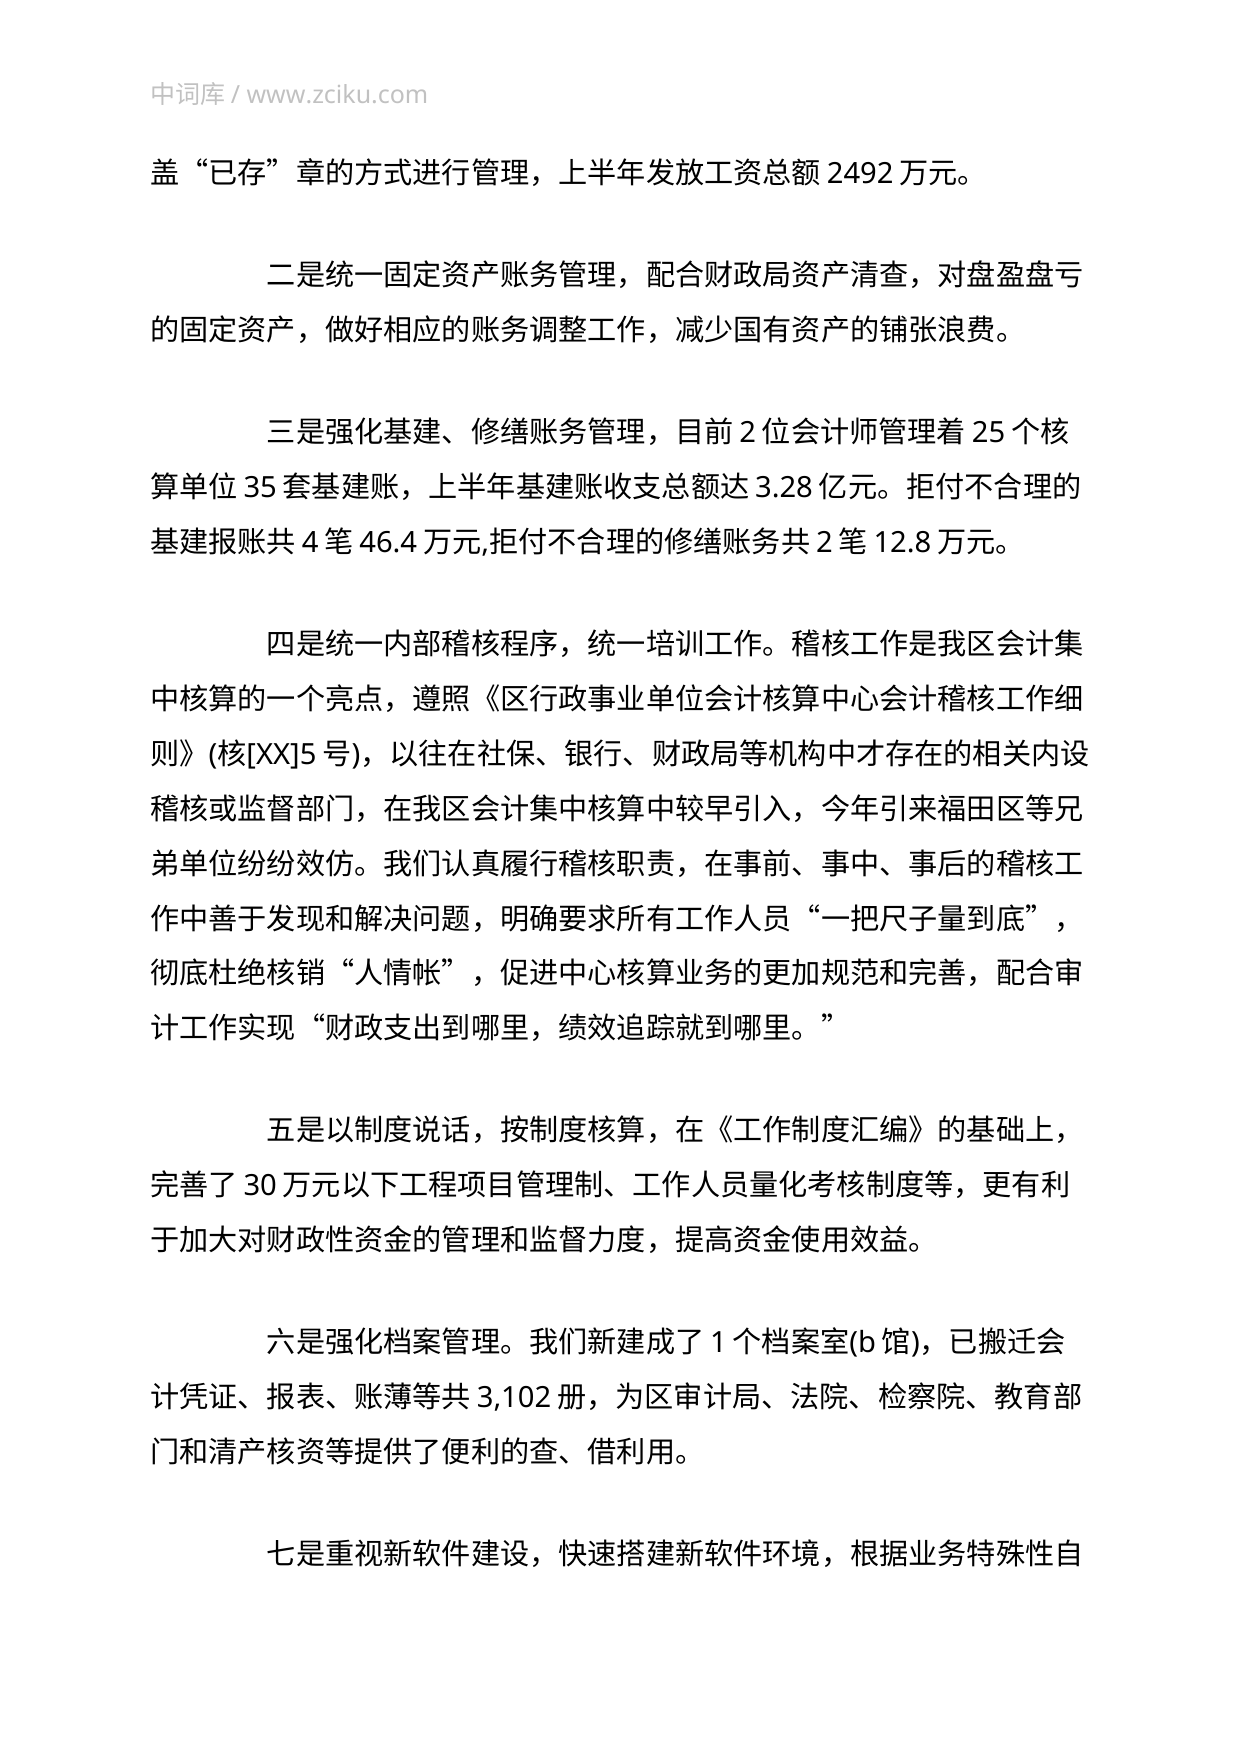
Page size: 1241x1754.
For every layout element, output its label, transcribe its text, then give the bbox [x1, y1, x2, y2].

text 二是统一固定资产账务管理，配合财政局资产清查，对盘盈盘亏的固定资产，做好相应的账务调整工作，减少国有资产的铺张浪费。 [150, 252, 1090, 349]
text 六是强化档案管理。我们新建成了1个档案室(b馆)，已搬迁会计凭证、报表、账薄等共3,102册，为区审计局、法院、检察院、教育部门和清产核资等提供了便利的查、借利用。 [150, 1318, 1090, 1471]
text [150, 1530, 1090, 1572]
text 五是以制度说话，按制度核算，在《工作制度汇编》的基础上，完善了30万元以下工程项目管理制、工作人员量化考核制度等，更有利于加大对财政性资金的管理和监督力度，提高资金使用效益。 [150, 1107, 1090, 1259]
text 四是统一内部稽核程序，统一培训工作。稽核工作是我区会计集中核算的一个亮点，遵照《区行政事业单位会计核算中心会计稽核工作细则》(核[XX]5号)，以往在社保、银行、财政局等机构中才存在的相关内设稽核或监督部门，在我区会计集中核算中较早引入，今年引来福田区等兄弟单位纷纷效仿。我们认真履行稽核职责，在事前、事中、事后的稽核工作中善于发现和解决问题，明确要求所有工作人员“一把尺子量到底”，彻底杜绝核销“人情帐”，促进中心核算业务的更加规范和完善，配合审计工作实现“财政支出到哪里，绩效追踪就到哪里。” [150, 621, 1090, 1047]
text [150, 150, 1090, 192]
text 三是强化基建、修缮账务管理，目前2位会计师管理着25个核算单位35套基建账，上半年基建账收支总额达3.28亿元。拒付不合理的基建报账共4笔46.4万元,拒付不合理的修缮账务共2笔12.8万元。 [150, 409, 1090, 561]
